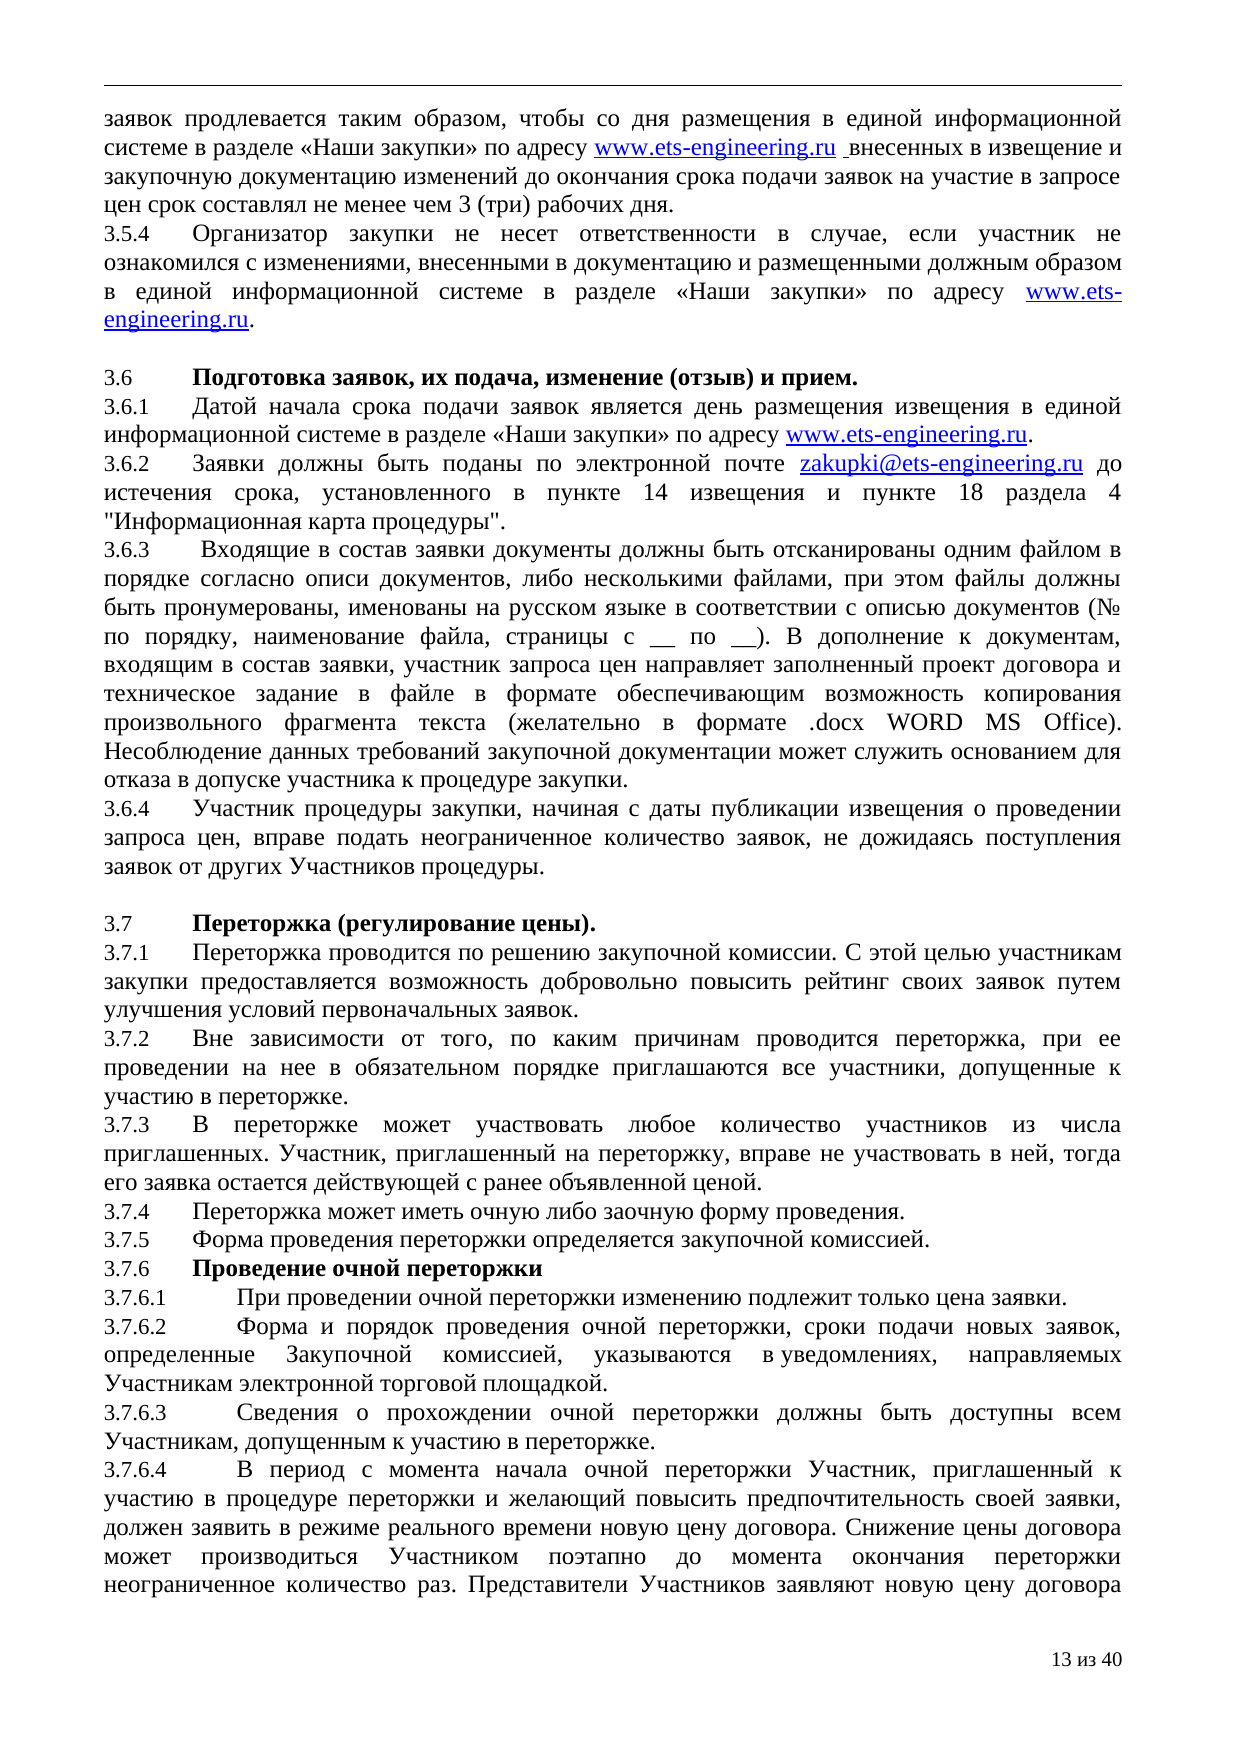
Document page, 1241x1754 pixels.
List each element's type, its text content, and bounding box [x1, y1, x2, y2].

text Проведение очной переторжки [103, 1253, 1122, 1282]
text Переторжка проводится по решению закупочной комиссии. C этой целью участникам закупки предоставляется возможность добровольно повысить рейтинг своих заявок путем улучшения условий первоначальных заявок. [103, 937, 1122, 1023]
text Входящие в состав заявки документы должны быть отсканированы одним файлом в порядке согласно описи документов, либо несколькими файлами, при этом файлы должны быть пронумерованы, именованы на русском языке в соответствии с описью документов (№ по порядку, наименование файла, страницы с __ по __). В дополнение к документам, входящим в состав заявки, участник запроса цен направляет заполненный проект договора и техническое задание в файле в формате обеспечивающим возможность копирования произвольного фрагмента текста (желательно в формате .docx WORD MS Office). Несоблюдение данных требований закупочной документации может служить основанием для отказа в допуске участника к процедуре закупки. [103, 534, 1122, 793]
subtitle Подготовка заявок, их подача, изменение (отзыв) и прием. [103, 362, 1122, 391]
text Участник процедуры закупки, начиная с даты публикации извещения о проведении запроса цен, вправе подать неограниченное количество заявок, не дожидаясь поступления заявок от других Участников процедуры. [103, 793, 1122, 879]
text Форма и порядок проведения очной переторжки, сроки подачи новых заявок, определенные Закупочной комиссией, указываются в уведомлениях, направляемых Участникам электронной торговой площадкой. [103, 1311, 1122, 1397]
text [103, 1454, 1122, 1598]
text Форма проведения переторжки определяется закупочной комиссией. [103, 1224, 1122, 1253]
text В переторжке может участвовать любое количество участников из числа приглашенных. Участник, приглашенный на переторжку, вправе не участвовать в ней, тогда его заявка остается действующей с ранее объявленной ценой. [103, 1109, 1122, 1196]
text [103, 103, 1122, 218]
text Датой начала срока подачи заявок является день размещения извещения в единой информационной системе в разделе «Наши закупки» по адресу www.ets-engineering.ru. [103, 391, 1122, 448]
text Вне зависимости от того, по каким причинам проводится переторжка, при ее проведении на нее в обязательном порядке приглашаются все участники, допущенные к участию в переторжке. [103, 1023, 1122, 1109]
text Организатор закупки не несет ответственности в случае, если участник не ознакомился с изменениями, внесенными в документацию и размещенными должным образом в единой информационной системе в разделе «Наши закупки» по адресу www.ets-engineering.ru. [103, 218, 1122, 333]
text При проведении очной переторжки изменению подлежит только цена заявки. [103, 1282, 1122, 1311]
text Переторжка может иметь очную либо заочную форму проведения. [103, 1196, 1122, 1224]
text Сведения о прохождении очной переторжки должны быть доступны всем Участникам, допущенным к участию в переторжке. [103, 1397, 1122, 1454]
subtitle Переторжка (регулирование цены). [103, 908, 1122, 937]
text Заявки должны быть поданы по электронной почте zakupki@ets-engineering.ru до истечения срока, установленного в пункте 14 извещения и пункте 18 раздела 4 "Информационная карта процедуры". [103, 448, 1122, 534]
